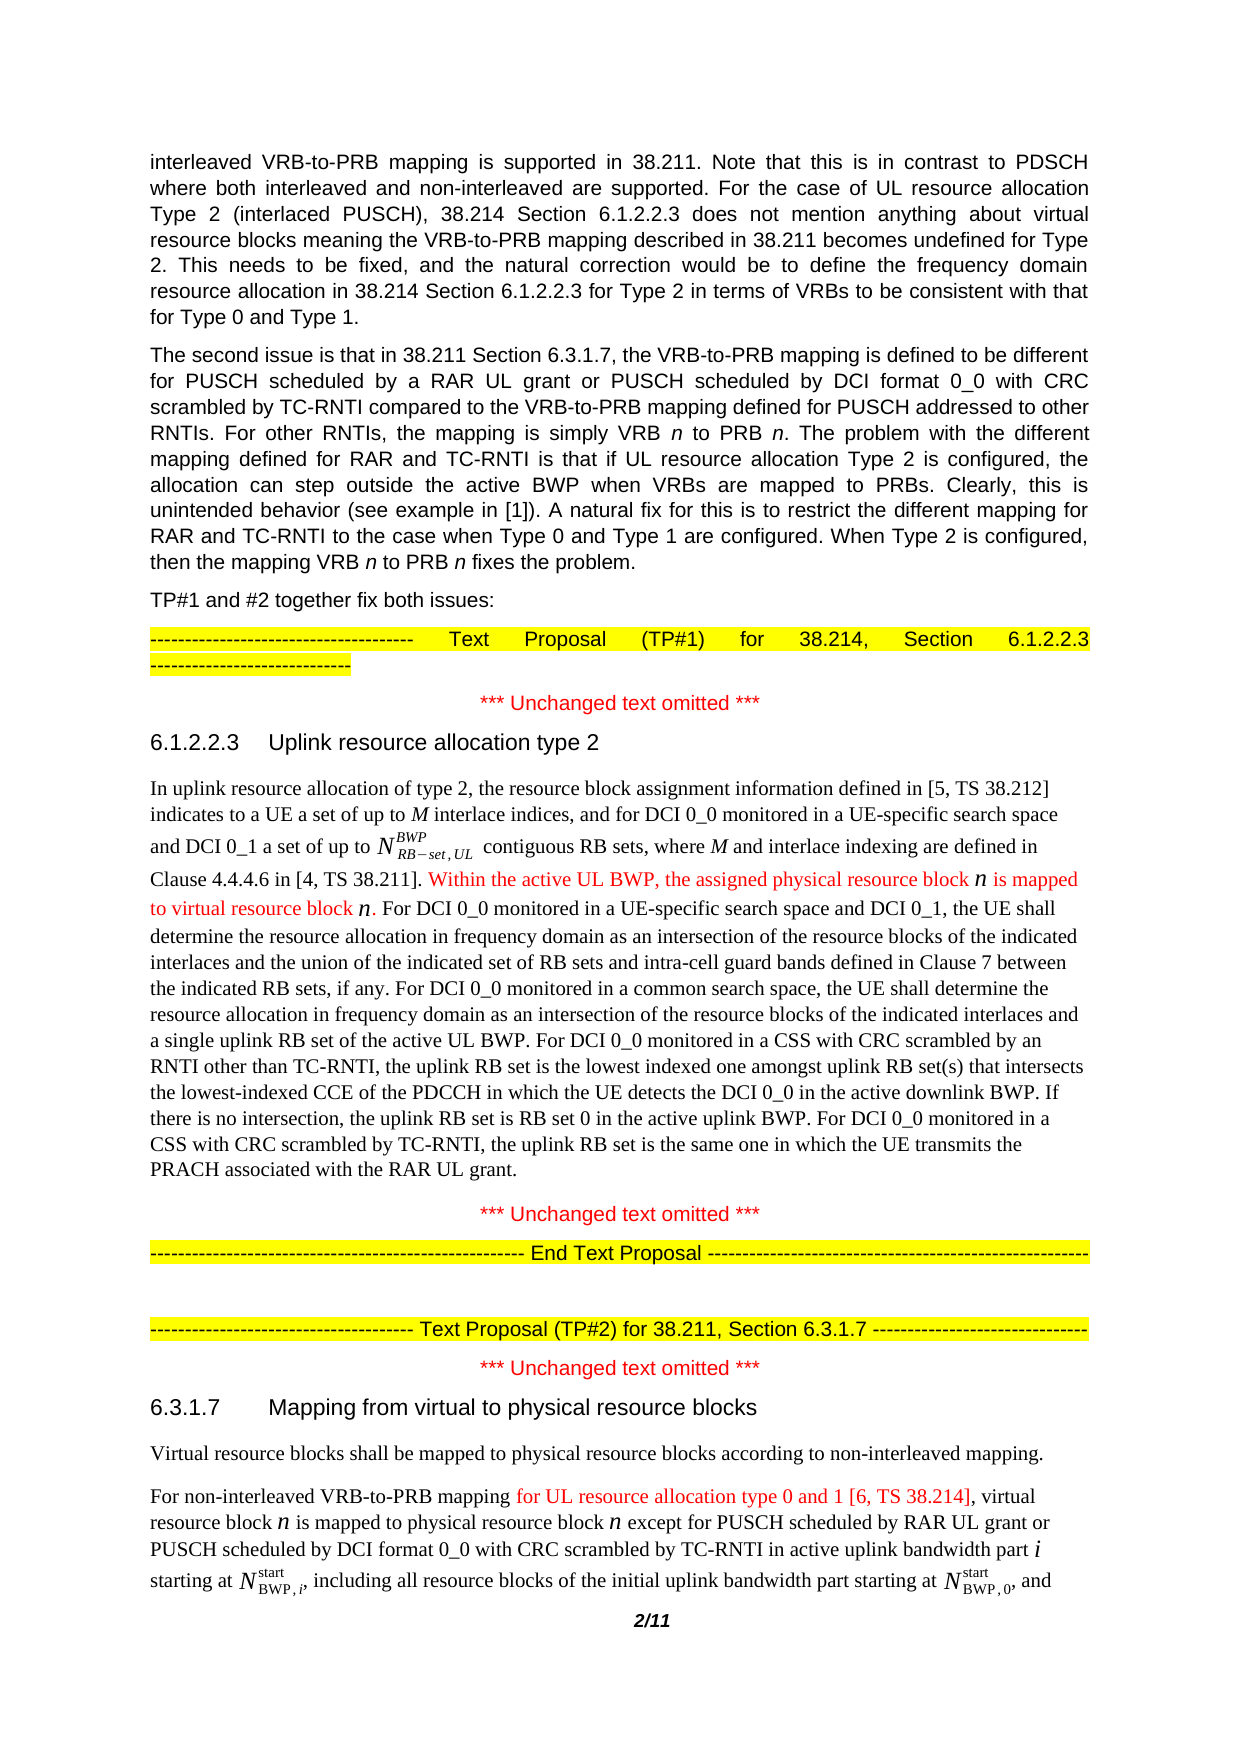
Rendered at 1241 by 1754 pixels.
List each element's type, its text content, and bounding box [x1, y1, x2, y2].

text *** Unchanged text omitted *** [150, 1202, 1090, 1226]
text 6.3.1.7 Mapping from virtual to physical resource blocks [150, 1394, 1090, 1420]
text Virtual resource blocks shall be mapped to physical resource blocks according to non-interleaved mapping. [150, 1441, 1090, 1465]
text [150, 150, 1090, 329]
text -------------------------------------- Text Proposal (TP#1) for 38.214, Section 6.1.2.2.3 ----------------------------- [150, 651, 1090, 676]
text TP#1 and #2 together fix both issues: [150, 588, 1090, 612]
text *** Unchanged text omitted *** [150, 691, 1090, 715]
text *** Unchanged text omitted *** [150, 1355, 1090, 1379]
text In uplink resource allocation of type 2, the resource block assignment information defined in [5, TS 38.212] indicates to a UE a set of up to M interlace indices, and for DCI 0_0 monitored in a UE-specific search space and DCI 0_1 a set of up to contiguous RB sets, where M and interlace indexing are defined in Clause 4.4.4.6 in [4, TS 38.211]. Within the active UL BWP, the assigned physical resource block is mapped to virtual resource block . For DCI 0_0 monitored in a UE-specific search space and DCI 0_1, the UE shall determine the resource allocation in frequency domain as an intersection of the resource blocks of the indicated interlaces and the union of the indicated set of RB sets and intra-cell guard bands defined in Clause 7 between the indicated RB sets, if any. For DCI 0_0 monitored in a common search space, the UE shall determine the resource allocation in frequency domain as an intersection of the resource blocks of the indicated interlaces and a single uplink RB set of the active UL BWP. For DCI 0_0 monitored in a CSS with CRC scrambled by an RNTI other than TC-RNTI, the uplink RB set is the lowest indexed one amongst uplink RB set(s) that intersects the lowest-indexed CCE of the PDCCH in which the UE detects the DCI 0_0 in the active downlink BWP. If there is no intersection, the uplink RB set is RB set 0 in the active uplink BWP. For DCI 0_0 monitored in a CSS with CRC scrambled by TC-RNTI, the uplink RB set is the same one in which the UE transmits the PRACH associated with the RAR UL grant. [150, 776, 1090, 1181]
text The second issue is that in 38.211 Section 6.3.1.7, the VRB-to-PRB mapping is defined to be different for PUSCH scheduled by a RAR UL grant or PUSCH scheduled by DCI format 0_0 with CRC scrambled by TC-RNTI compared to the VRB-to-PRB mapping defined for PUSCH addressed to other RNTIs. For other RNTIs, the mapping is simply VRB n to PRB n. The problem with the different mapping defined for RAR and TC-RNTI is that if UL resource allocation Type 2 is configured, the allocation can step outside the active BWP when VRBs are mapped to PRBs. Clearly, this is unintended behavior (see example in [1]). A natural fix for this is to restrict the different mapping for RAR and TC-RNTI to the case when Type 0 and Type 1 are configured. When Type 2 is configured, then the mapping VRB n to PRB n fixes the problem. [150, 343, 1090, 574]
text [150, 1484, 1090, 1598]
text 6.1.2.2.3 Uplink resource allocation type 2 [150, 729, 1090, 756]
